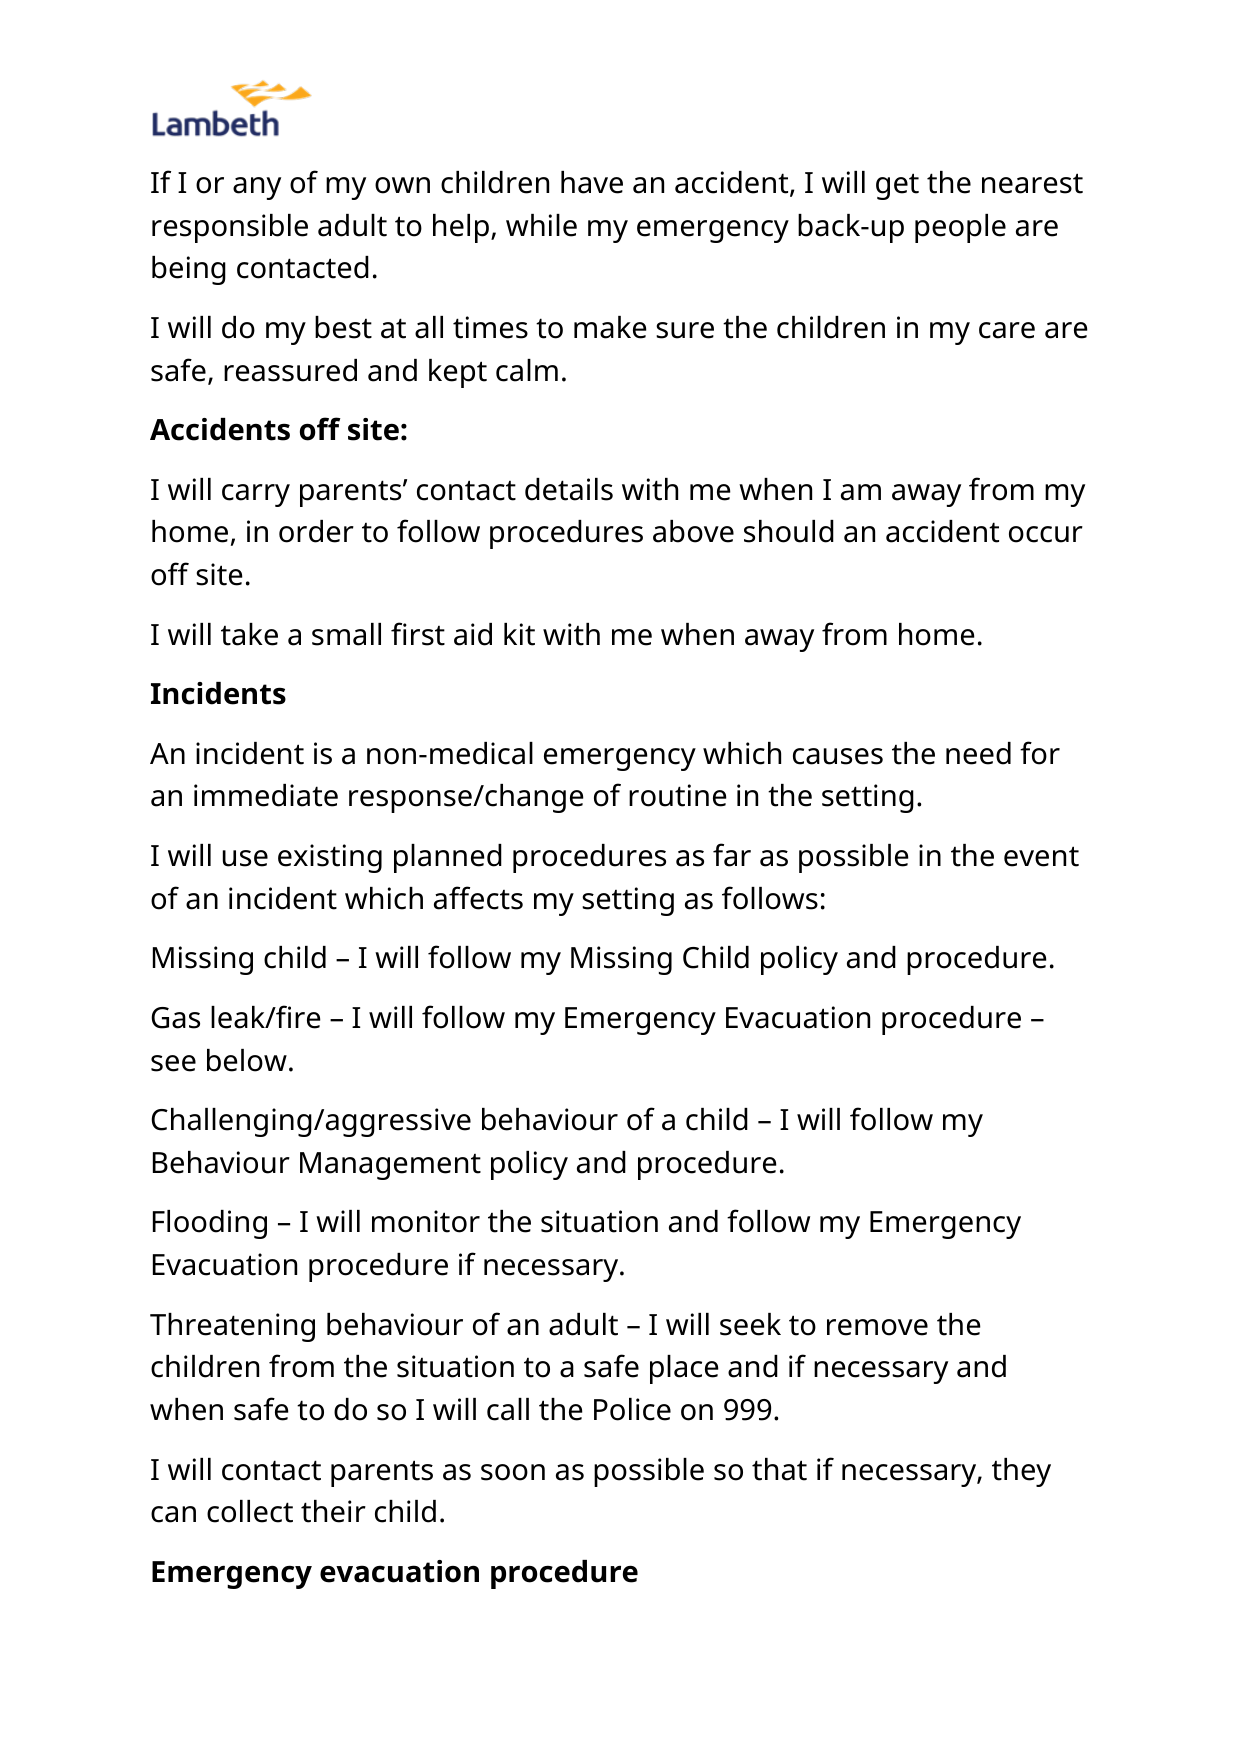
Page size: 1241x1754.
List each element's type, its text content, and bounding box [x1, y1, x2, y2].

text I will carry parents’ contact details with me when I am away from my home, in order to follow procedures above should an accident occur off site. [150, 469, 1090, 594]
text Flooding – I will monitor the situation and follow my Emergency Evacuation procedure if necessary. [150, 1202, 1090, 1284]
text I will do my best at all times to make sure the children in my care are safe, reassured and kept calm. [150, 307, 1090, 389]
text I will take a small first aid kit with me when away from home. [150, 614, 1090, 654]
text I will use existing planned procedures as far as possible in the event of an incident which affects my setting as follows: [150, 835, 1090, 918]
text Threatening behaviour of an adult – I will seek to remove the children from the situation to a safe place and if necessary and when safe to do so I will call the Police on 999. [150, 1304, 1090, 1429]
text Accidents off site: [150, 409, 1090, 449]
text I will contact parents as soon as possible so that if necessary, they can collect their child. [150, 1449, 1090, 1531]
text If I or any of my own children have an accident, I will get the nearest responsible adult to help, while my emergency back-up people are being contacted. [150, 162, 1090, 287]
text Emergency evacuation procedure [150, 1551, 1090, 1591]
text Challenging/aggressive behaviour of a child – I will follow my Behaviour Management policy and procedure. [150, 1099, 1090, 1182]
text An incident is a non-medical emergency which causes the need for an immediate response/change of routine in the setting. [150, 733, 1090, 815]
text Gas leak/fire – I will follow my Emergency Evacuation procedure – see below. [150, 997, 1090, 1079]
text Missing child – I will follow my Missing Child policy and procedure. [150, 937, 1090, 977]
text Incidents [150, 673, 1090, 713]
